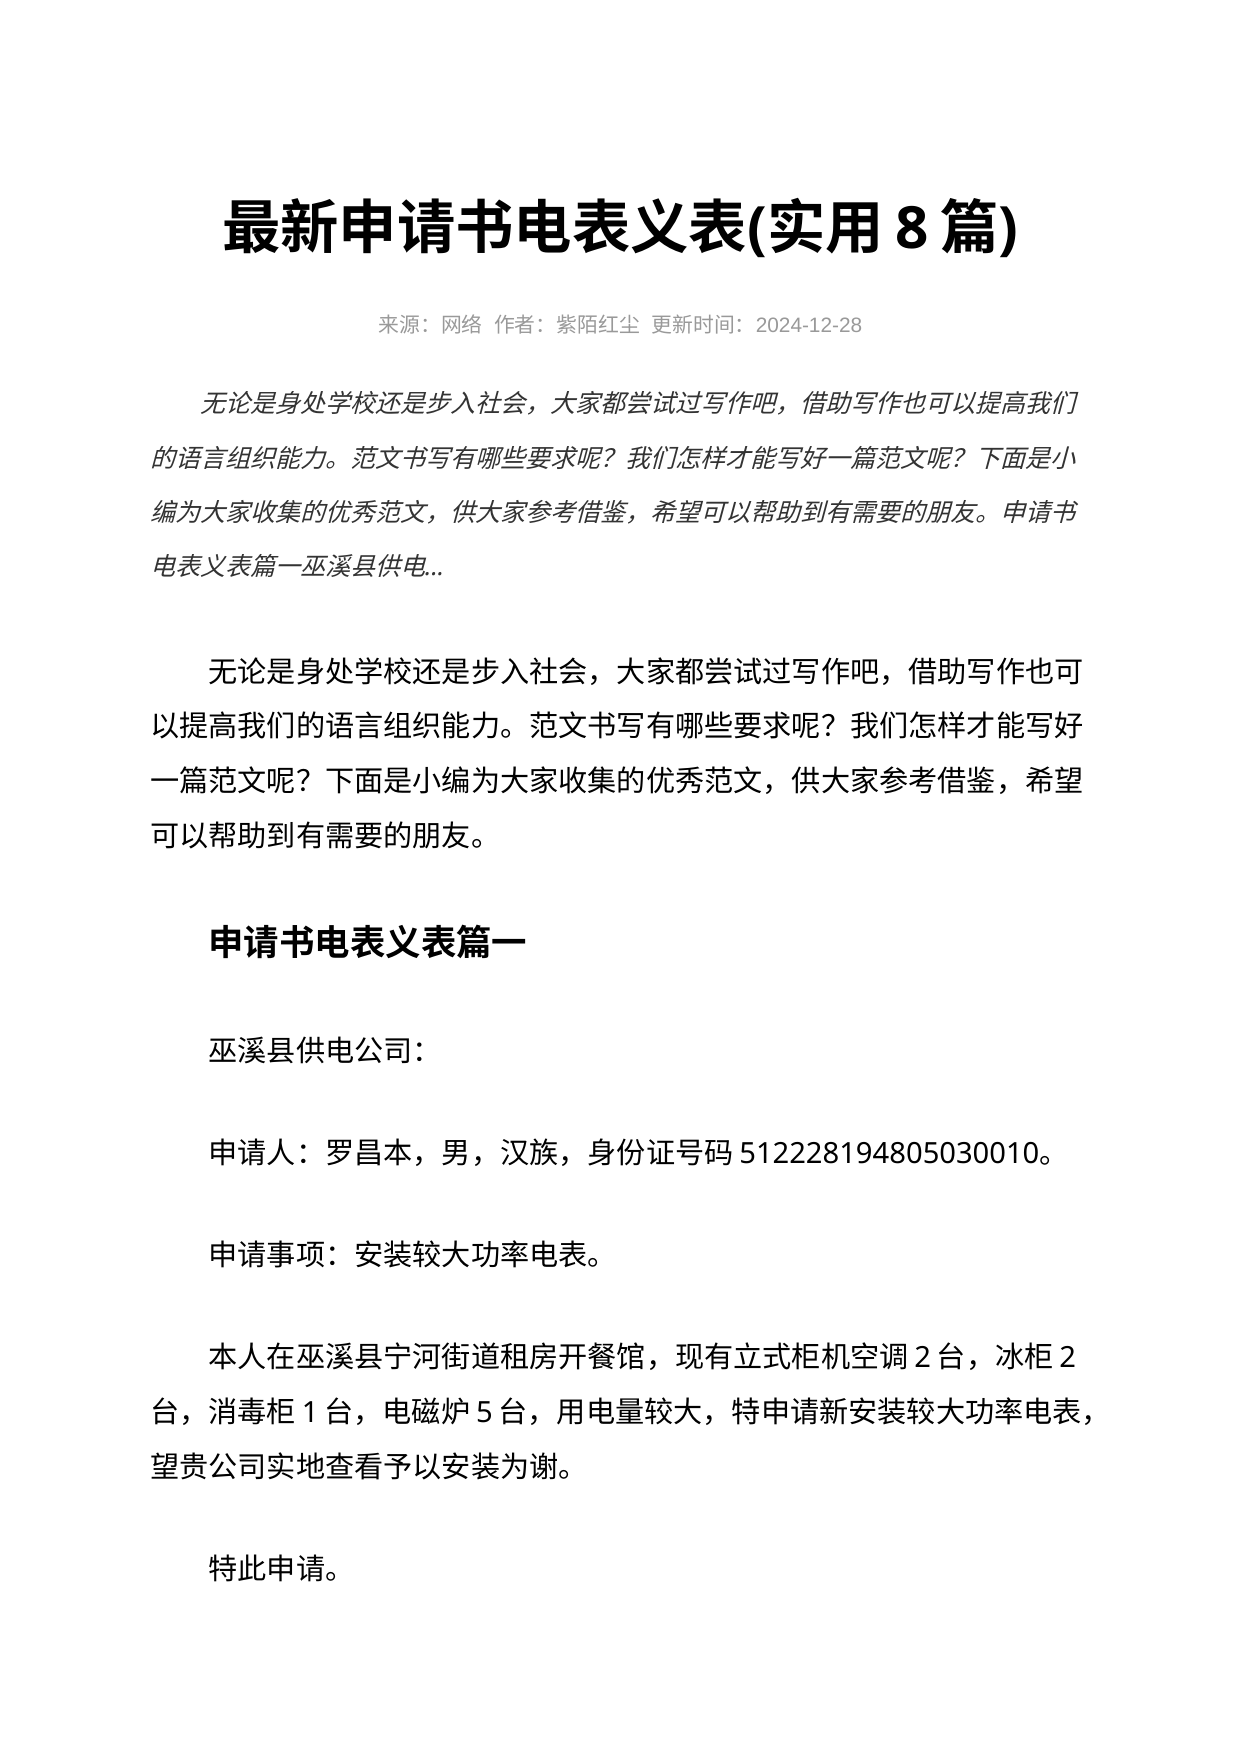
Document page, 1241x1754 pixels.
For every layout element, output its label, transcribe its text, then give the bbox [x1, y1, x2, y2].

text 本人在巫溪县宁河街道租房开餐馆，现有立式柜机空调2台，冰柜2台，消毒柜1台，电磁炉5台，用电量较大，特申请新安装较大功率电表，望贵公司实地查看予以安装为谢。 [150, 1333, 1090, 1486]
text 申请书电表义表篇一 [150, 914, 1090, 966]
text 无论是身处学校还是步入社会，大家都尝试过写作吧，借助写作也可以提高我们的语言组织能力。范文书写有哪些要求呢？我们怎样才能写好一篇范文呢？下面是小编为大家收集的优秀范文，供大家参考借鉴，希望可以帮助到有需要的朋友。申请书电表义表篇一巫溪县供电... [150, 384, 1090, 583]
text 特此申请。 [150, 1545, 1090, 1588]
text 申请人：罗昌本，男，汉族，身份证号码512228194805030010。 [150, 1130, 1090, 1172]
subtitle 最新申请书电表义表(实用8篇) [150, 181, 1090, 266]
text 无论是身处学校还是步入社会，大家都尝试过写作吧，借助写作也可以提高我们的语言组织能力。范文书写有哪些要求呢？我们怎样才能写好一篇范文呢？下面是小编为大家收集的优秀范文，供大家参考借鉴，希望可以帮助到有需要的朋友。 [150, 648, 1090, 855]
text 申请事项：安装较大功率电表。 [150, 1232, 1090, 1274]
text 来源：网络 作者：紫陌红尘 更新时间：2024-12-28 [150, 313, 1090, 337]
text 巫溪县供电公司： [150, 1028, 1090, 1070]
